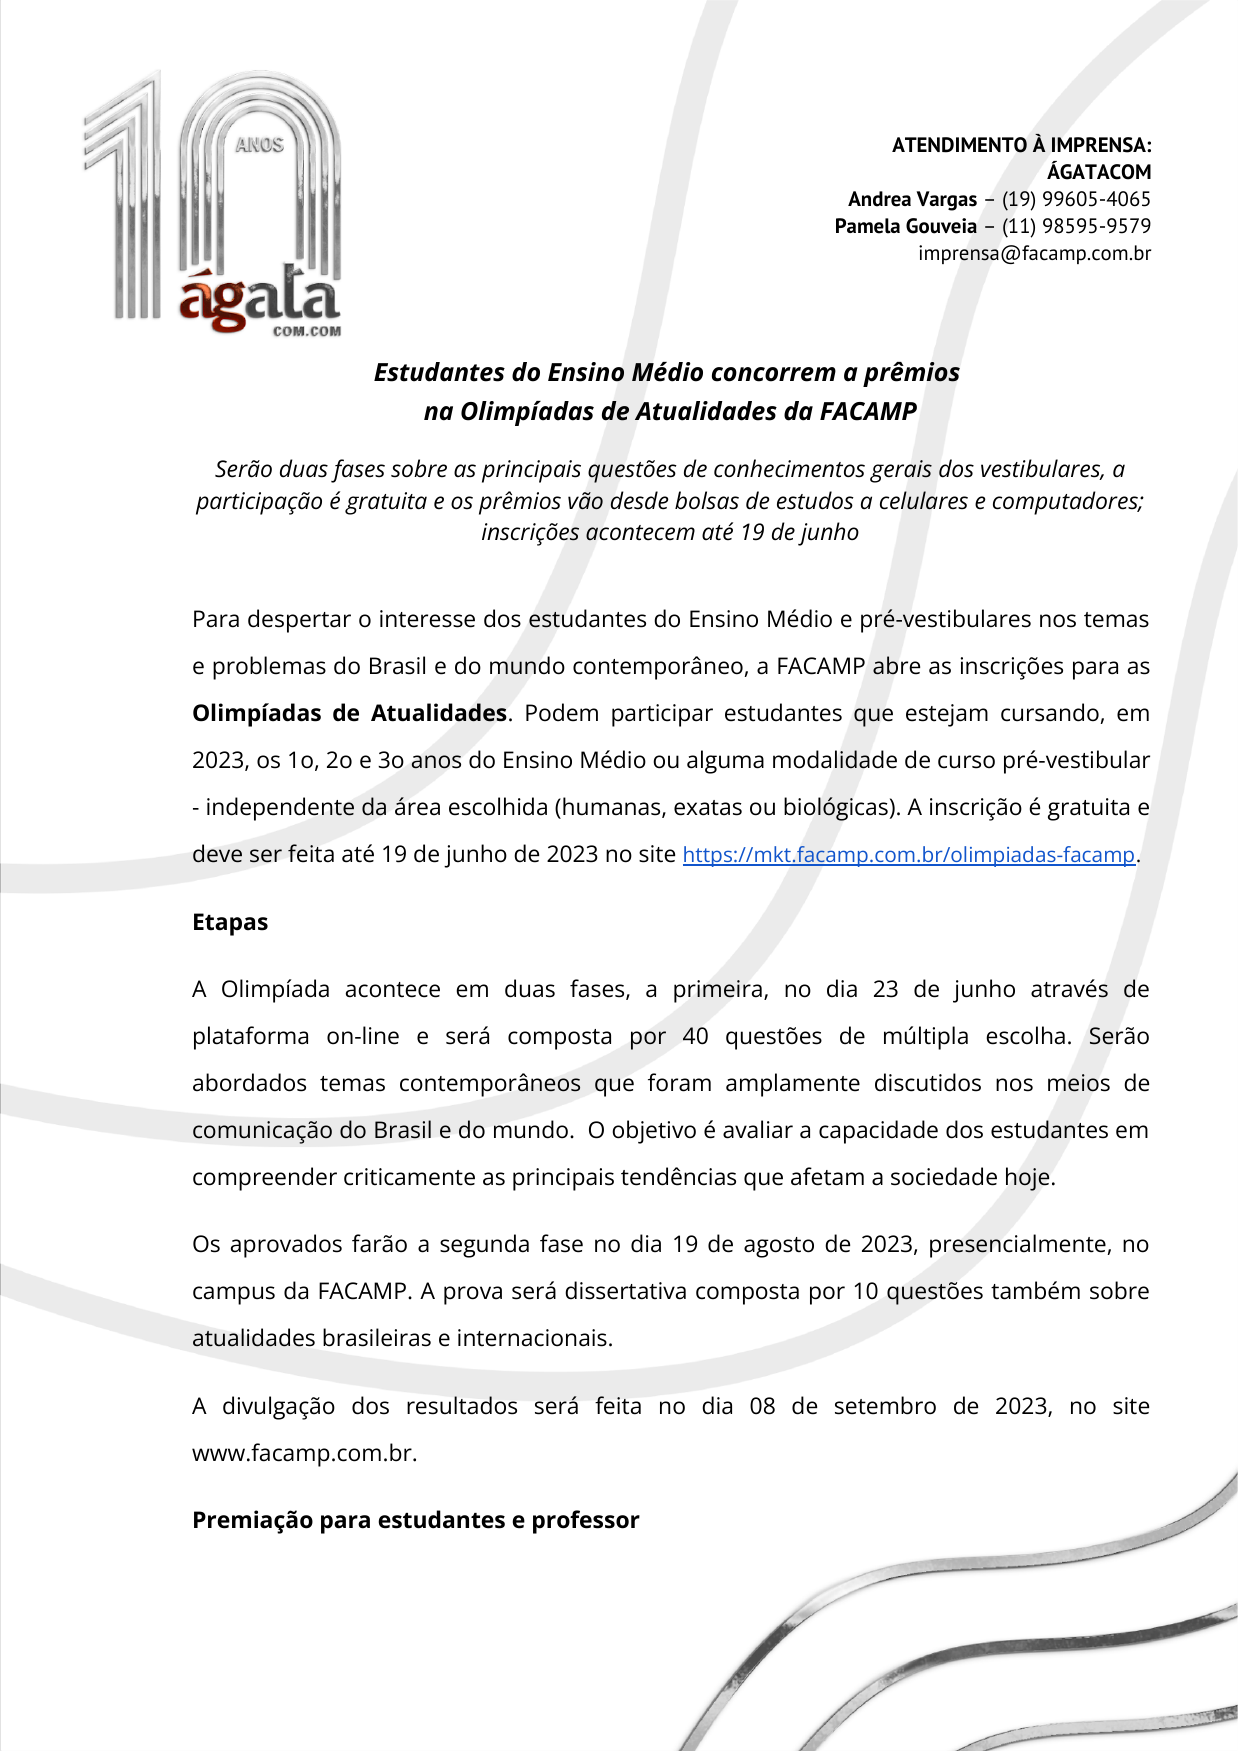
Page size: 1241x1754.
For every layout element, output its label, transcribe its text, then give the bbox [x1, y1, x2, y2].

picture [0, 0, 1238, 1751]
text Os aprovados farão a segunda fase no dia 19 de agosto de 2023, presencialmente, no campus da FACAMP. A prova será dissertativa composta por 10 questões também sobre atualidades brasileiras e internacionais. [192, 1228, 1151, 1353]
text A divulgação dos resultados será feita no dia 08 de setembro de 2023, no site www.facamp.com.br. [192, 1390, 1151, 1468]
subtitle Estudantes do Ensino Médio concorrem a prêmios na Olimpíadas de Atualidades da FACAMP [192, 354, 1151, 427]
subtitle Serão duas fases sobre as principais questões de conhecimentos gerais dos vestibulares, a participação é gratuita e os prêmios vão desde bolsas de estudos a celulares e computadores; inscrições acontecem até 19 de junho [192, 453, 1151, 547]
subtitle Para despertar o interesse dos estudantes do Ensino Médio e pré-vestibulares nos temas e problemas do Brasil e do mundo contemporâneo, a FACAMP abre as inscrições para as Olimpíadas de Atualidades. Podem participar estudantes que estejam cursando, em 2023, os 1o, 2o e 3o anos do Ensino Médio ou alguma modalidade de curso pré-vestibular - independente da área escolhida (humanas, exatas ou biológicas). A inscrição é gratuita e deve ser feita até 19 de junho de 2023 no site https://mkt.facamp.com.br/olimpiadas-facamp. [192, 603, 1151, 869]
text Premiação para estudantes e professor [192, 1504, 1151, 1536]
text A Olimpíada acontece em duas fases, a primeira, no dia 23 de junho através de plataforma on-line e será composta por 40 questões de múltipla escolha. Serão abordados temas contemporâneos que foram amplamente discutidos nos meios de comunicação do Brasil e do mundo. O objetivo é avaliar a capacidade dos estudantes em compreender criticamente as principais tendências que afetam a sociedade hoje. [192, 973, 1151, 1192]
text Etapas [192, 906, 1151, 937]
